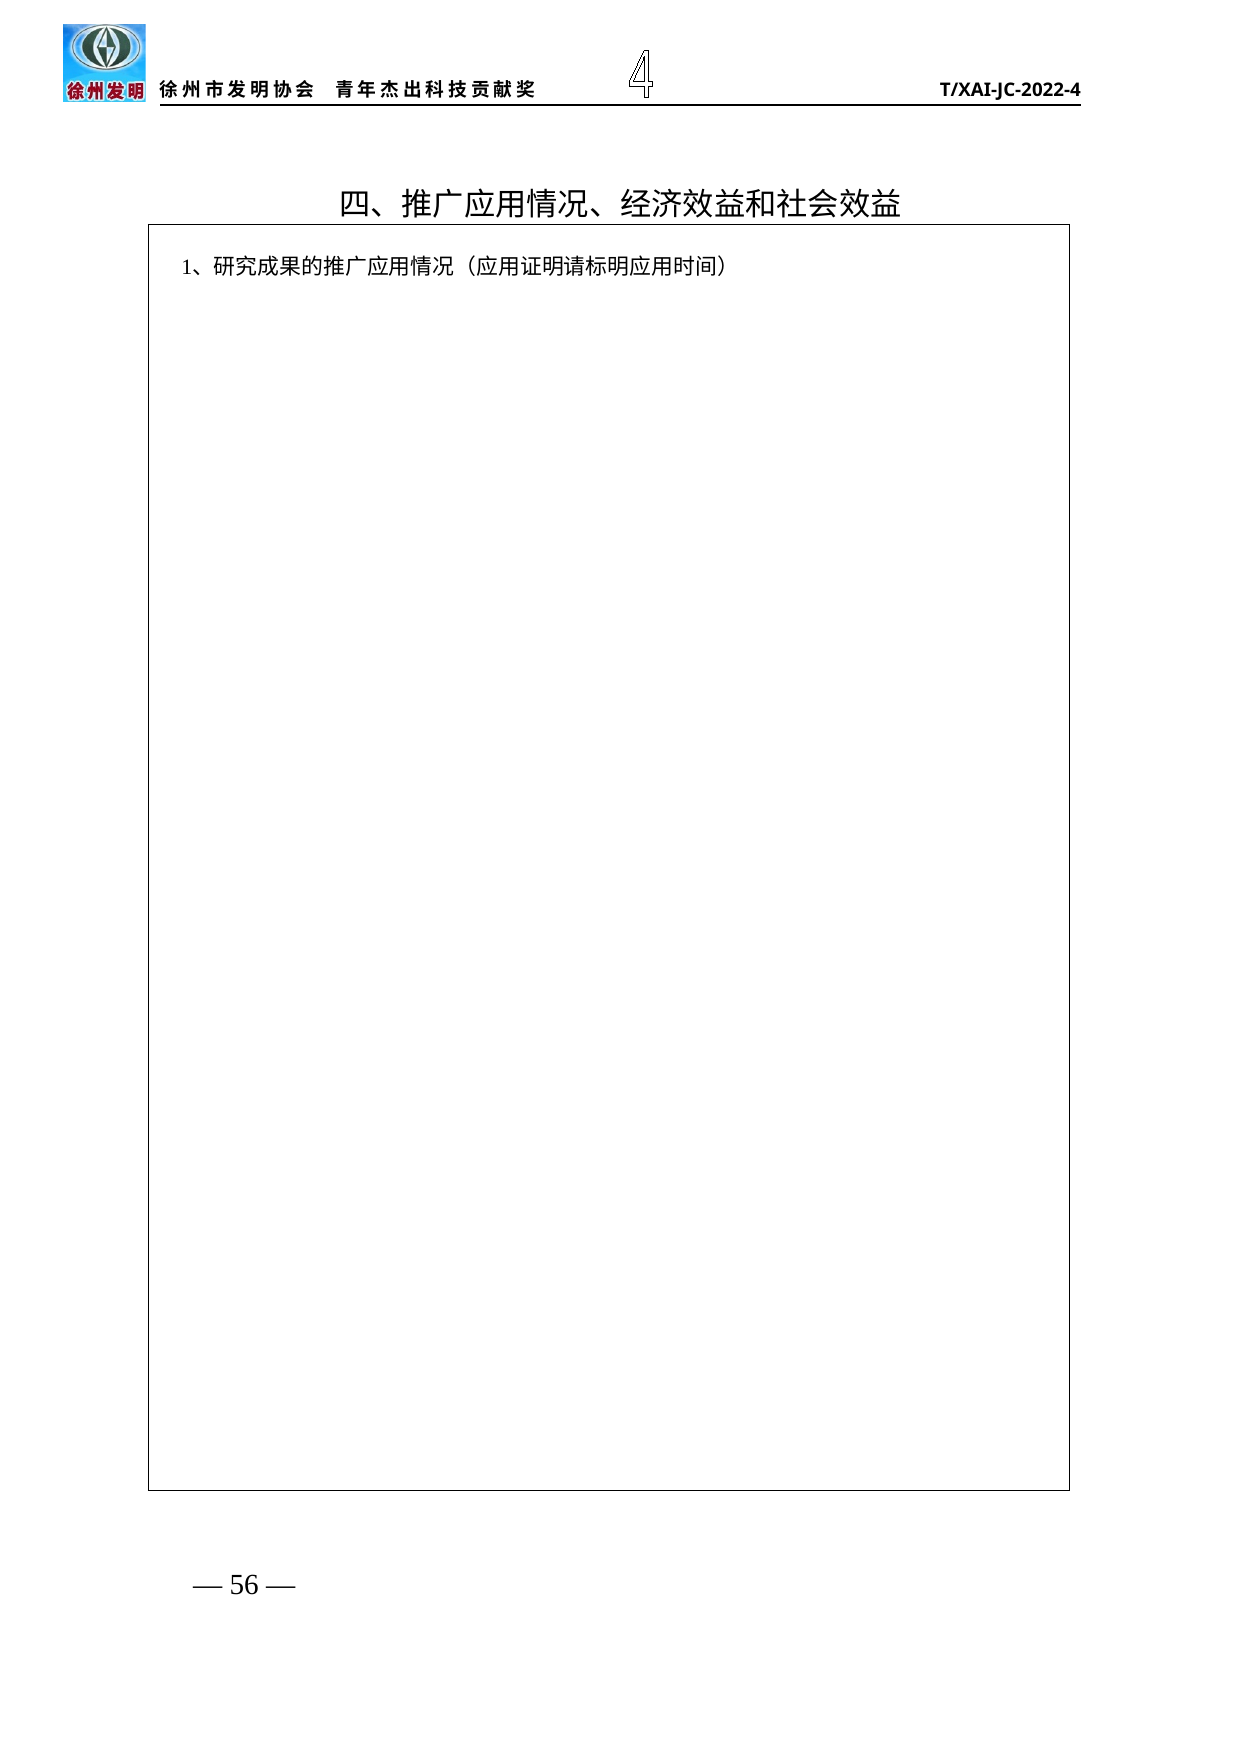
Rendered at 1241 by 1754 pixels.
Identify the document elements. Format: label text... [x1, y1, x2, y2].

table_header 1、研究成果的推广应用情况（应用证明请标明应用时间） [149, 225, 1069, 1489]
text 四、推广应用情况、经济效益和社会效益 [159, 162, 1081, 224]
picture [63, 24, 146, 102]
